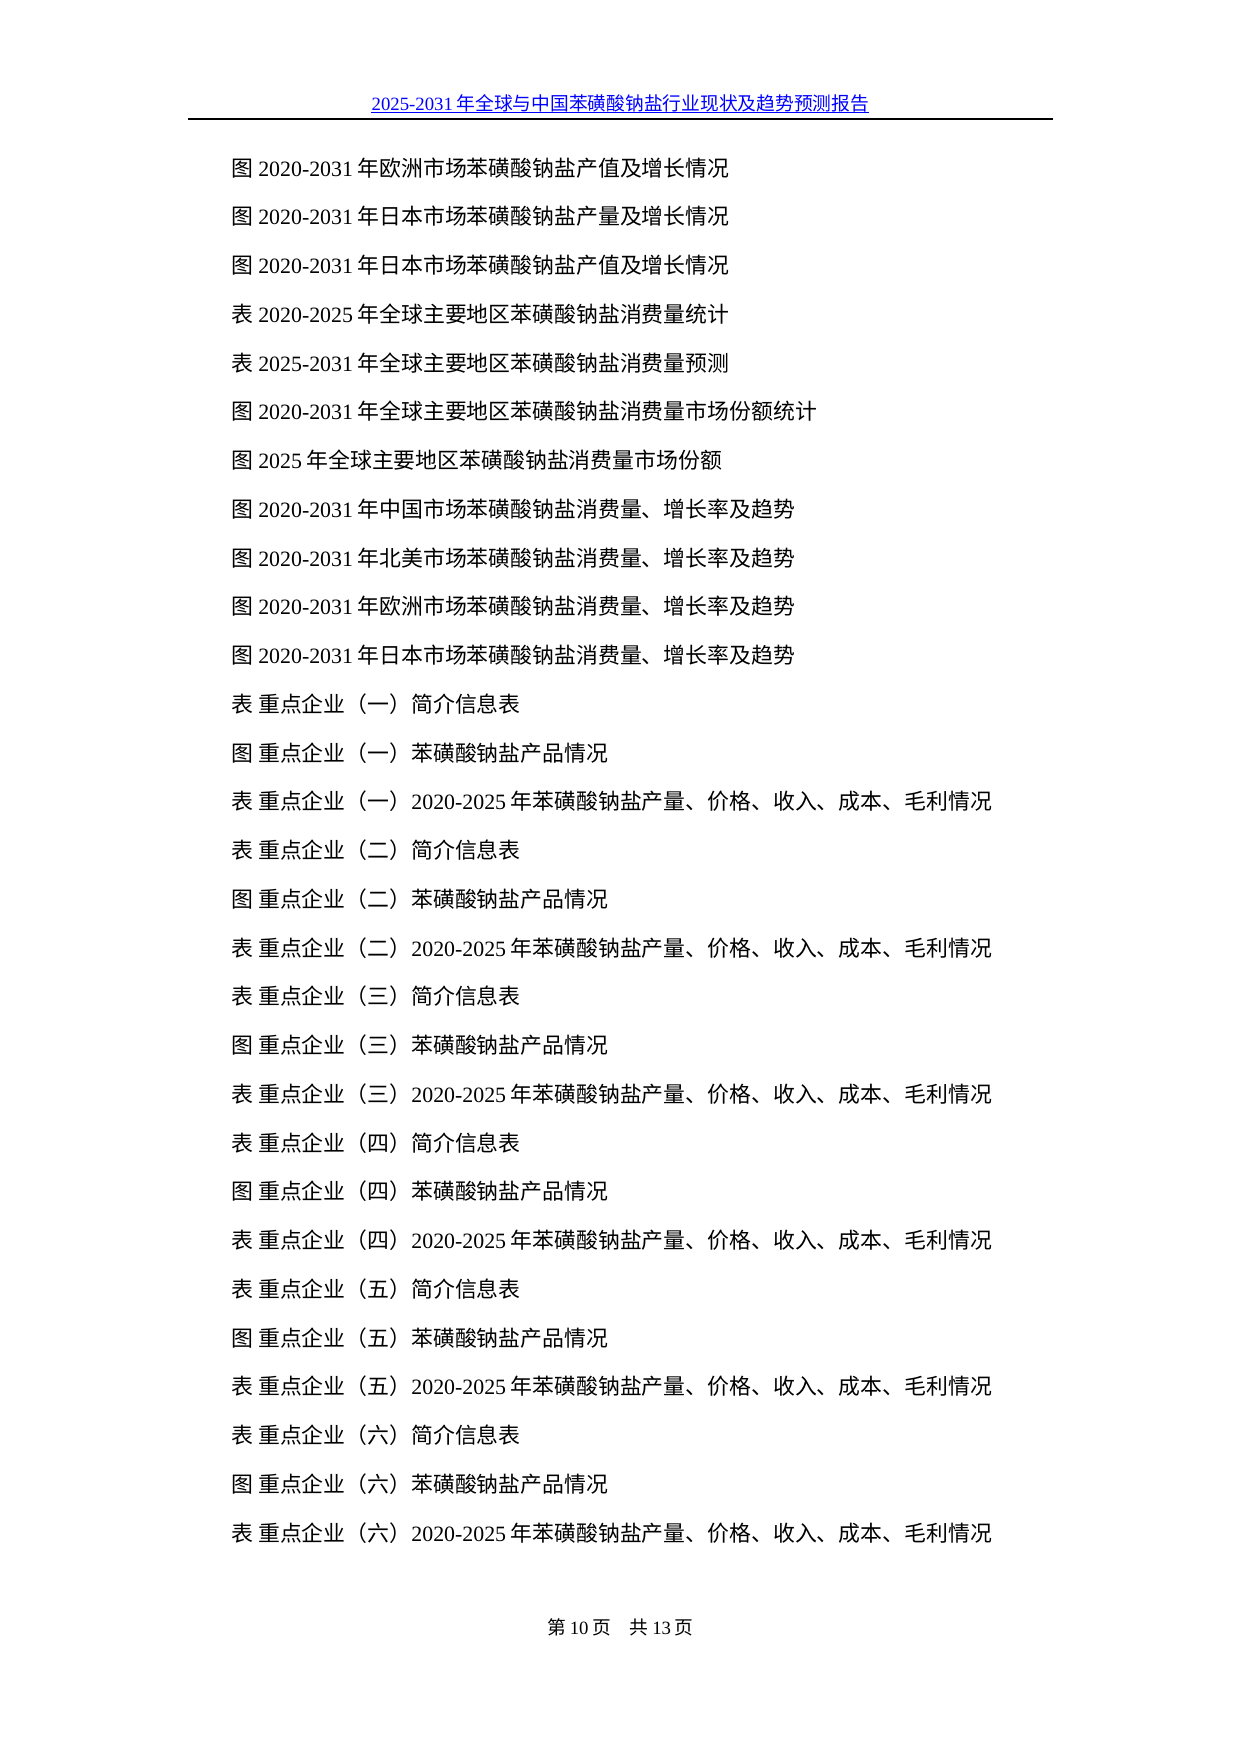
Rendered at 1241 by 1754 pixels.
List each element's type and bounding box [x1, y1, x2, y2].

text [187, 150, 1053, 1548]
